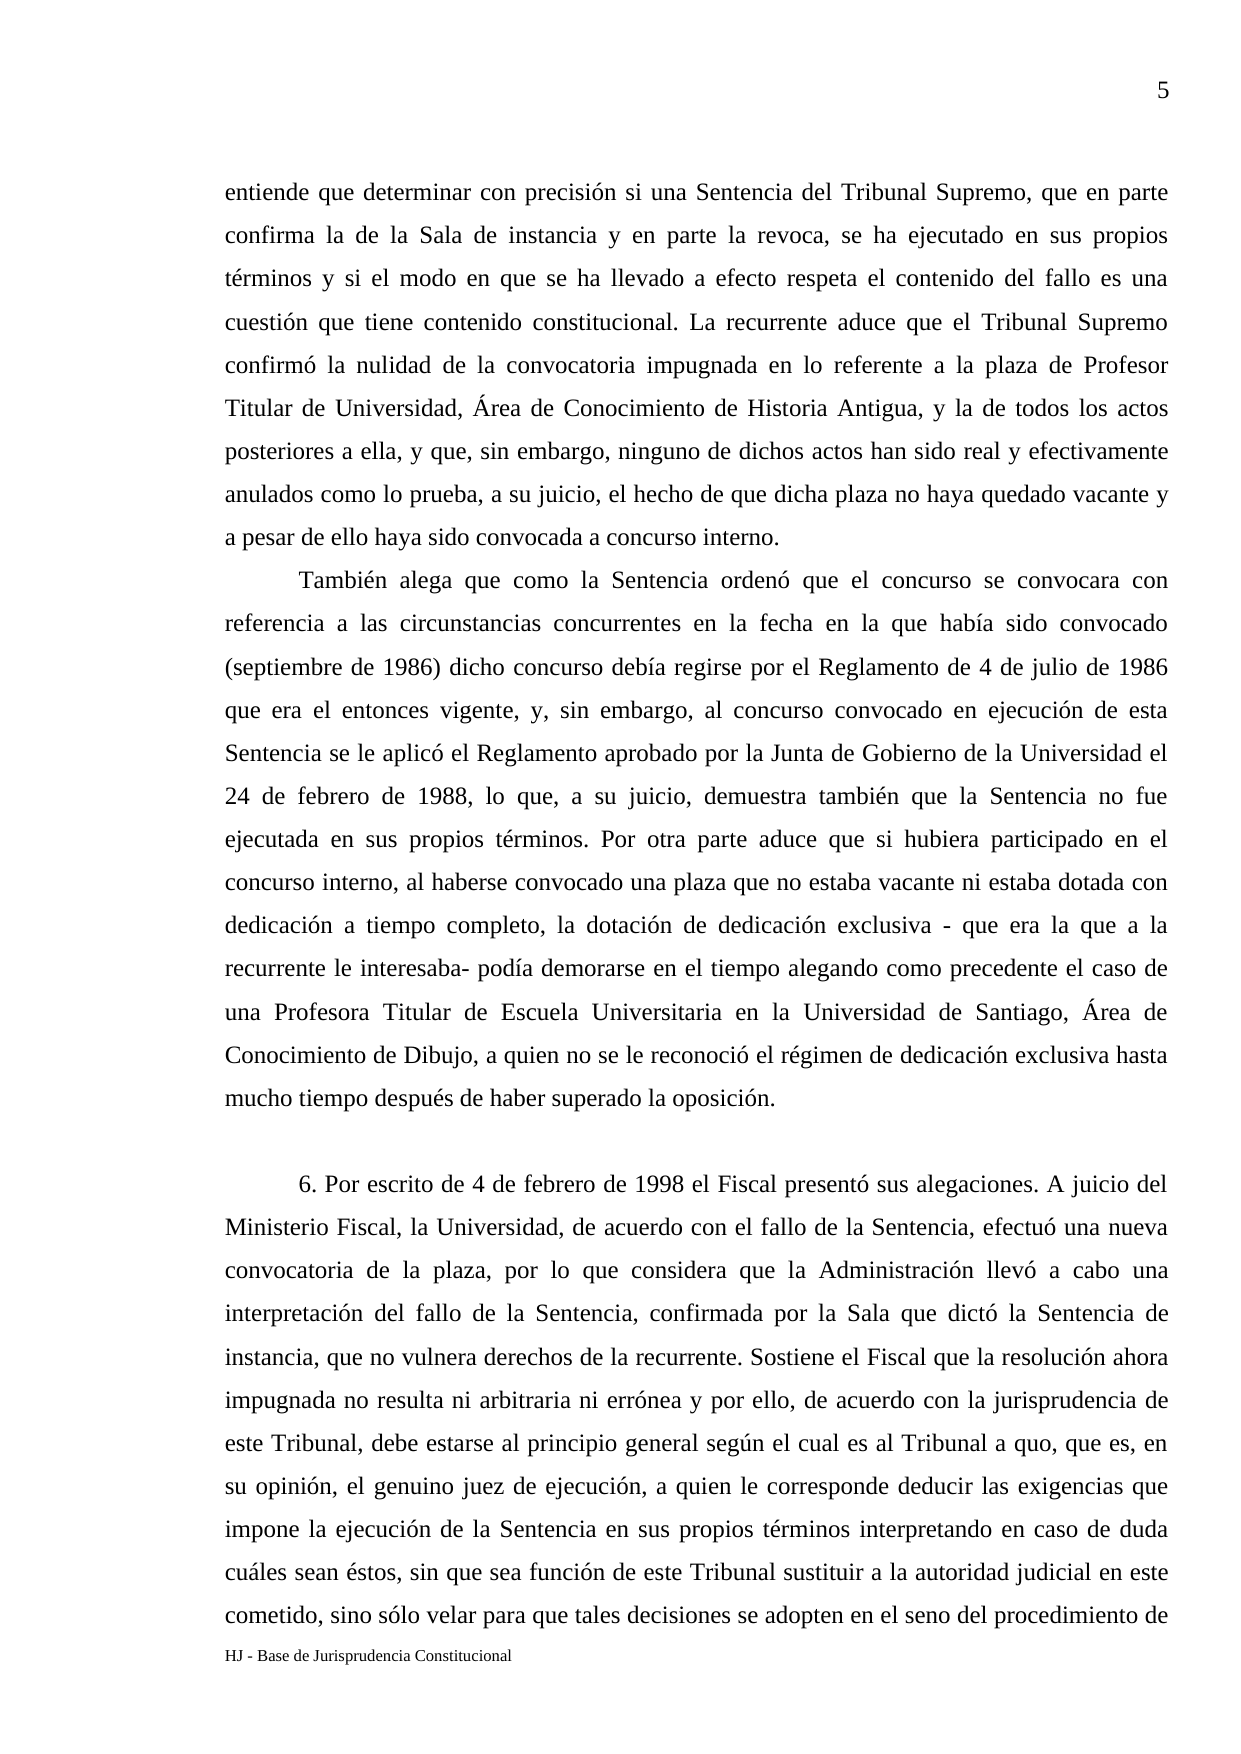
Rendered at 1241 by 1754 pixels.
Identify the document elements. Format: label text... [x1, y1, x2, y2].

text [224, 1169, 1169, 1629]
text También alega que como la Sentencia ordenó que el concurso se convocara con referencia a las circunstancias concurrentes en la fecha en la que había sido convocado (septiembre de 1986) dicho concurso debía regirse por el Reglamento de 4 de julio de 1986 que era el entonces vigente, y, sin embargo, al concurso convocado en ejecución de esta Sentencia se le aplicó el Reglamento aprobado por la Junta de Gobierno de la Universidad el 24 de febrero de 1988, lo que, a su juicio, demuestra también que la Sentencia no fue ejecutada en sus propios términos. Por otra parte aduce que si hubiera participado en el concurso interno, al haberse convocado una plaza que no estaba vacante ni estaba dotada con dedicación a tiempo completo, la dotación de dedicación exclusiva - que era la que a la recurrente le interesaba- podía demorarse en el tiempo alegando como precedente el caso de una Profesora Titular de Escuela Universitaria en la Universidad de Santiago, Área de Conocimiento de Dibujo, a quien no se le reconoció el régimen de dedicación exclusiva hasta mucho tiempo después de haber superado la oposición. [224, 565, 1169, 1112]
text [224, 177, 1169, 551]
